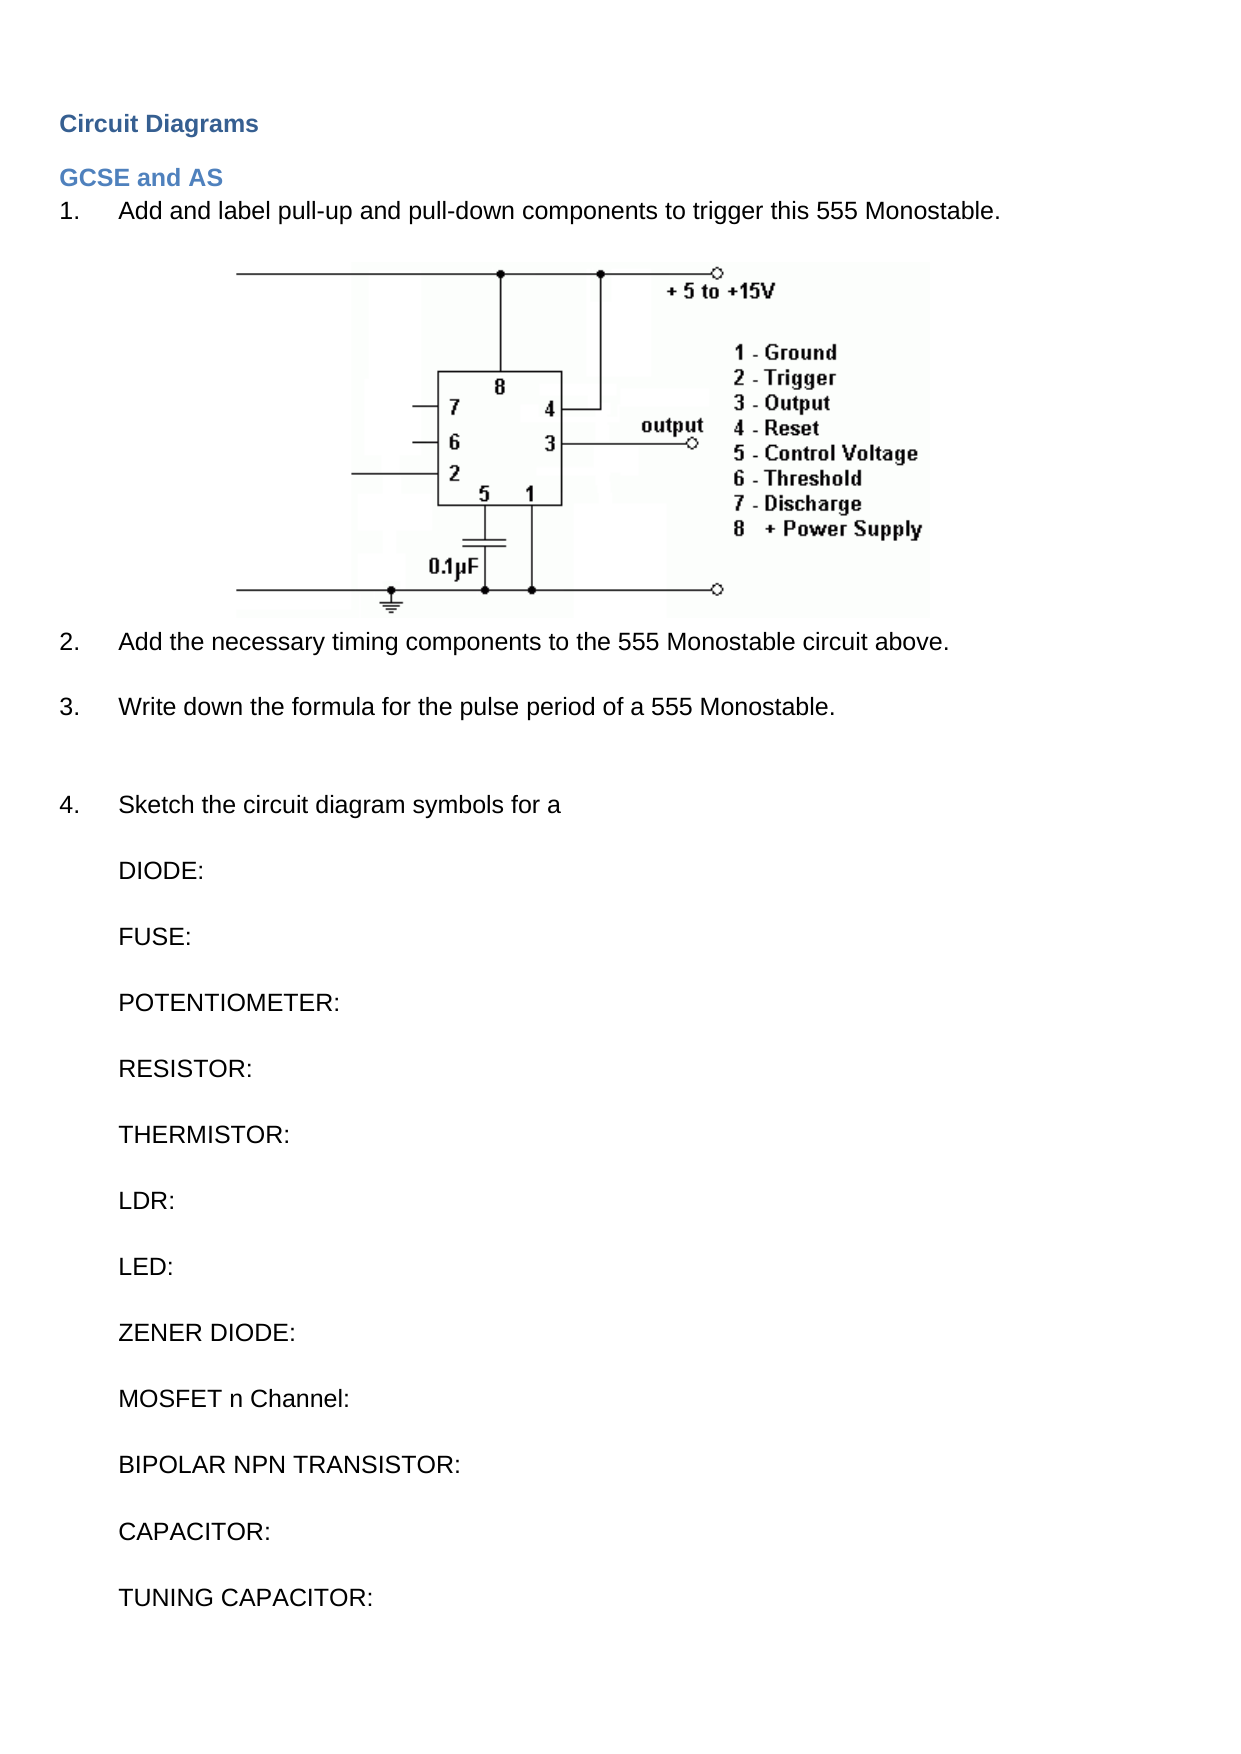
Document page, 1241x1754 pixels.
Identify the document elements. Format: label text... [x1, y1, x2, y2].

picture [236, 262, 930, 618]
list Write down the formula for the pulse period of a 555 Monostable. [59, 692, 1181, 786]
subtitle GCSE and AS [59, 163, 1181, 192]
list Sketch the circuit diagram symbols for a DIODE: FUSE: POTENTIOMETER: RESISTOR: THERMISTOR: LDR: LED: ZENER DIODE: MOSFET n Channel: BIPOLAR NPN TRANSISTOR: CAPACITOR: TUNING CAPACITOR: [59, 790, 1181, 1676]
subtitle Circuit Diagrams [59, 109, 1181, 138]
list Add the necessary timing components to the 555 Monostable circuit above. [59, 627, 1181, 688]
